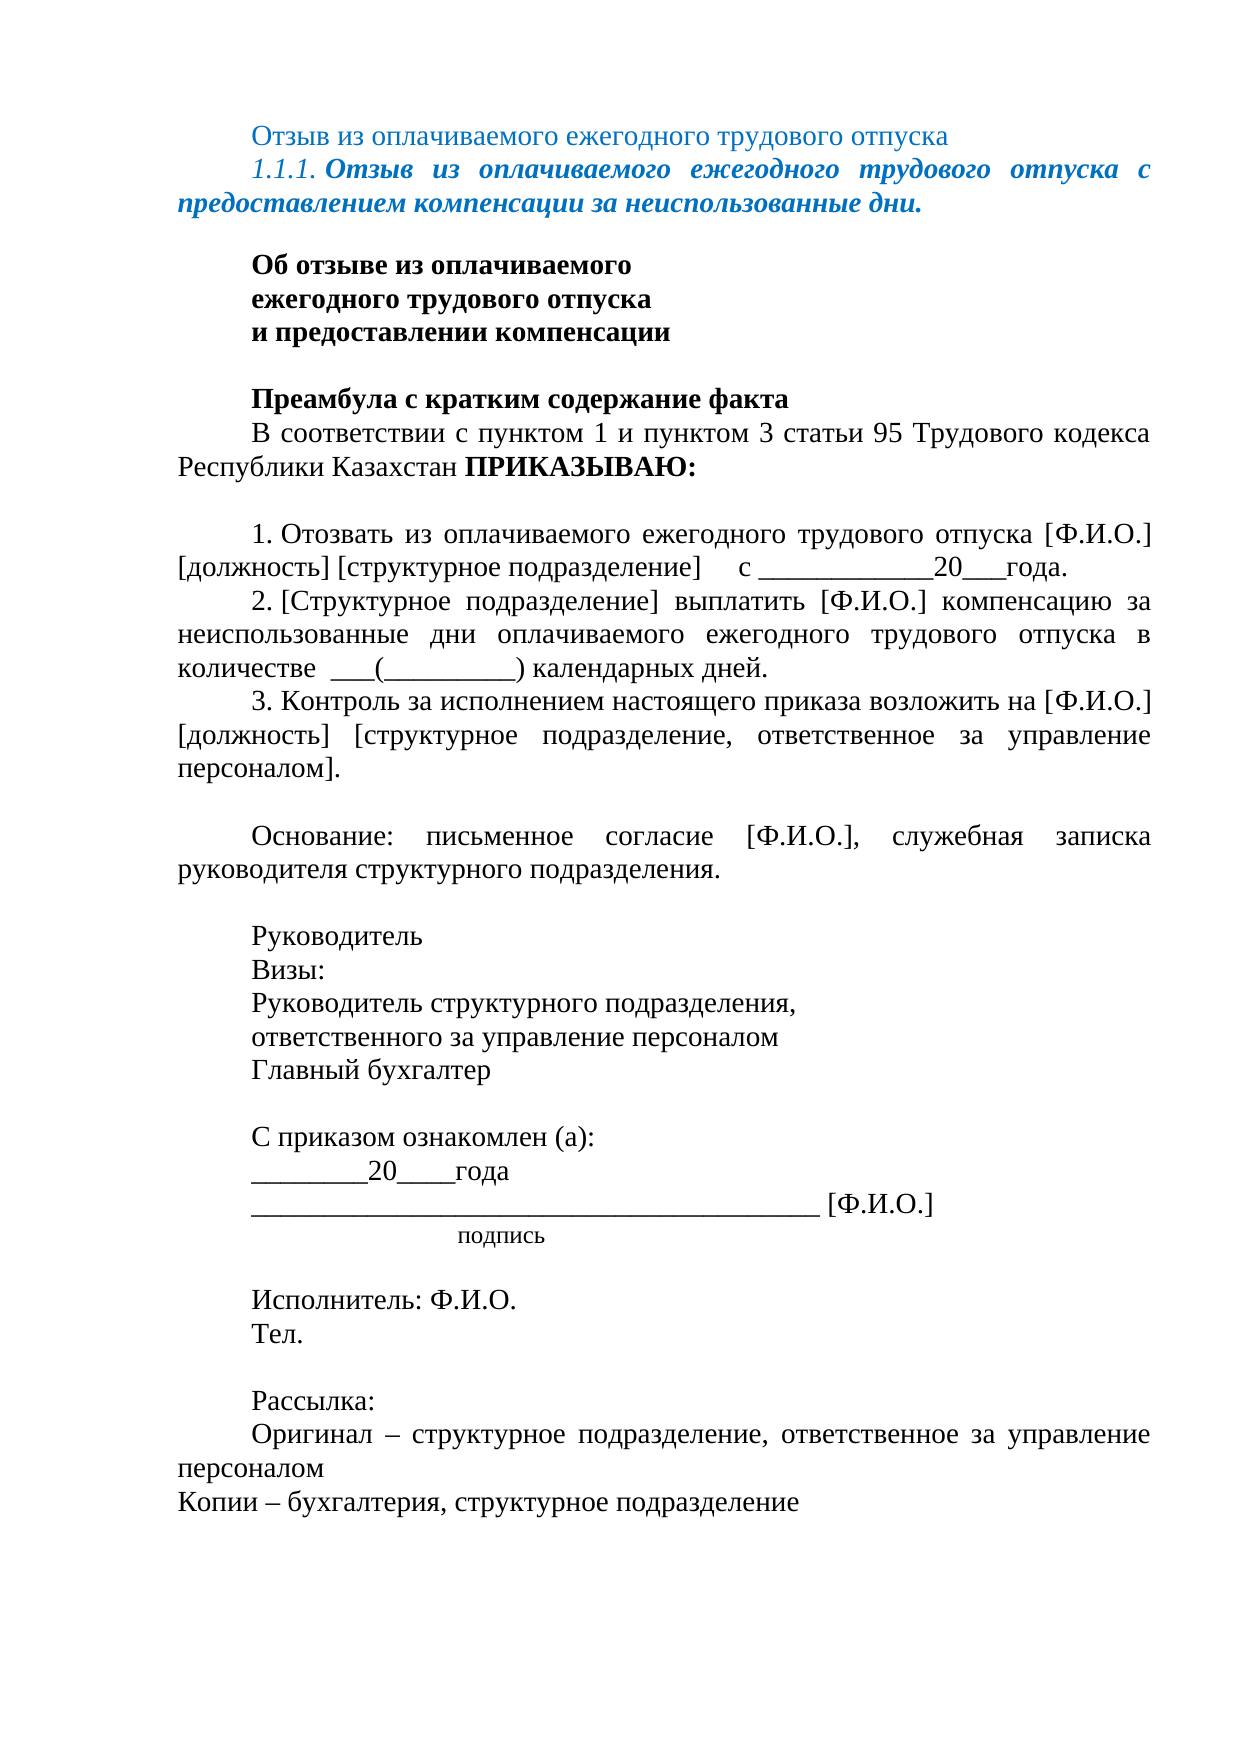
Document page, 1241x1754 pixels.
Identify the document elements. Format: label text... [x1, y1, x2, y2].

list _______________________________________ [Ф.И.О.] [177, 1187, 1152, 1220]
text Руководитель [177, 918, 1152, 952]
text Копии – бухгалтерия, структурное подразделение [177, 1484, 1152, 1517]
text 3. Контроль за исполнением настоящего приказа возложить на [Ф.И.О.] [должность] [структурное подразделение, ответственное за управление персоналом]. [177, 683, 1152, 784]
text Основание: письменное согласие [Ф.И.О.], служебная записка руководителя структурного подразделения. [177, 818, 1152, 885]
text Оригинал – структурное подразделение, ответственное за управление персоналом [177, 1417, 1152, 1484]
text Главный бухгалтер [177, 1052, 1152, 1086]
text Руководитель структурного подразделения, [177, 985, 1152, 1019]
subtitle Отзыв из оплачиваемого ежегодного трудового отпуска с предоставлением компенсации за неиспользованные дни. [177, 152, 1152, 219]
text С приказом ознакомлен (а): [177, 1119, 1152, 1153]
text Тел. [177, 1316, 1152, 1349]
list Отозвать из оплачиваемого ежегодного трудового отпуска [Ф.И.О.] [должность] [структурное подразделение] с ____________20___года. [177, 516, 1152, 583]
text Рассылка: [177, 1383, 1152, 1417]
text ответственного за управление персоналом [177, 1019, 1152, 1052]
text Об отзыве из оплачиваемого [177, 247, 1152, 281]
subtitle Отзыв из оплачиваемого ежегодного трудового отпуска [251, 118, 1152, 152]
text Исполнитель: Ф.И.О. [177, 1282, 1152, 1316]
text В соответствии с пунктом 1 и пунктом 3 статьи 95 Трудового кодекса Республики Казахстан ПРИКАЗЫВАЮ: [177, 415, 1152, 482]
list [Структурное подразделение] выплатить [Ф.И.О.] компенсацию за неиспользованные дни оплачиваемого ежегодного трудового отпуска в количестве ___(_________) календарных дней. [177, 583, 1152, 683]
list подпись [177, 1220, 1152, 1249]
list ________20____года [177, 1153, 1152, 1187]
text Визы: [177, 952, 1152, 985]
text ежегодного трудового отпуска [177, 281, 1152, 314]
text Преамбула с кратким содержание факта [177, 382, 1152, 415]
text и предоставлении компенсации [177, 314, 1152, 348]
